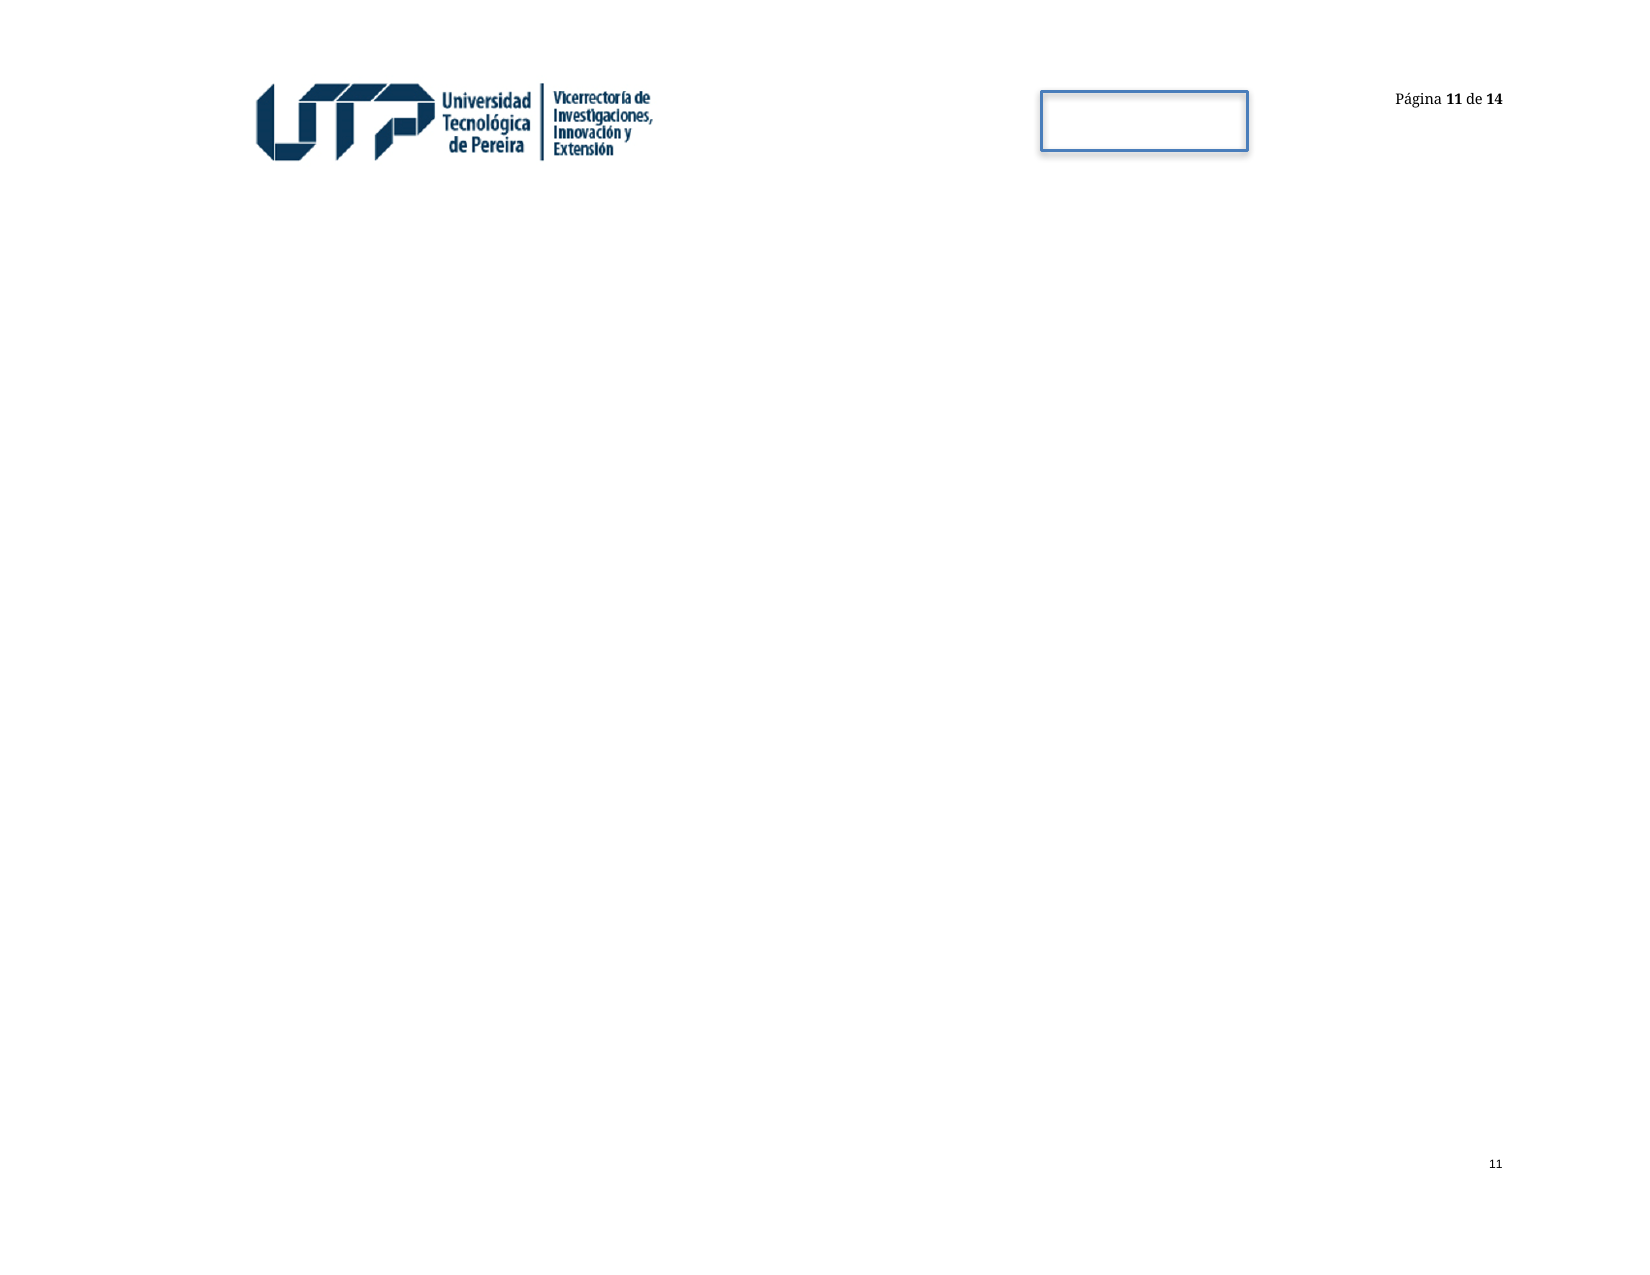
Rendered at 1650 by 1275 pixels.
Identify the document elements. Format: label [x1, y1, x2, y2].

picture [251, 71, 662, 173]
